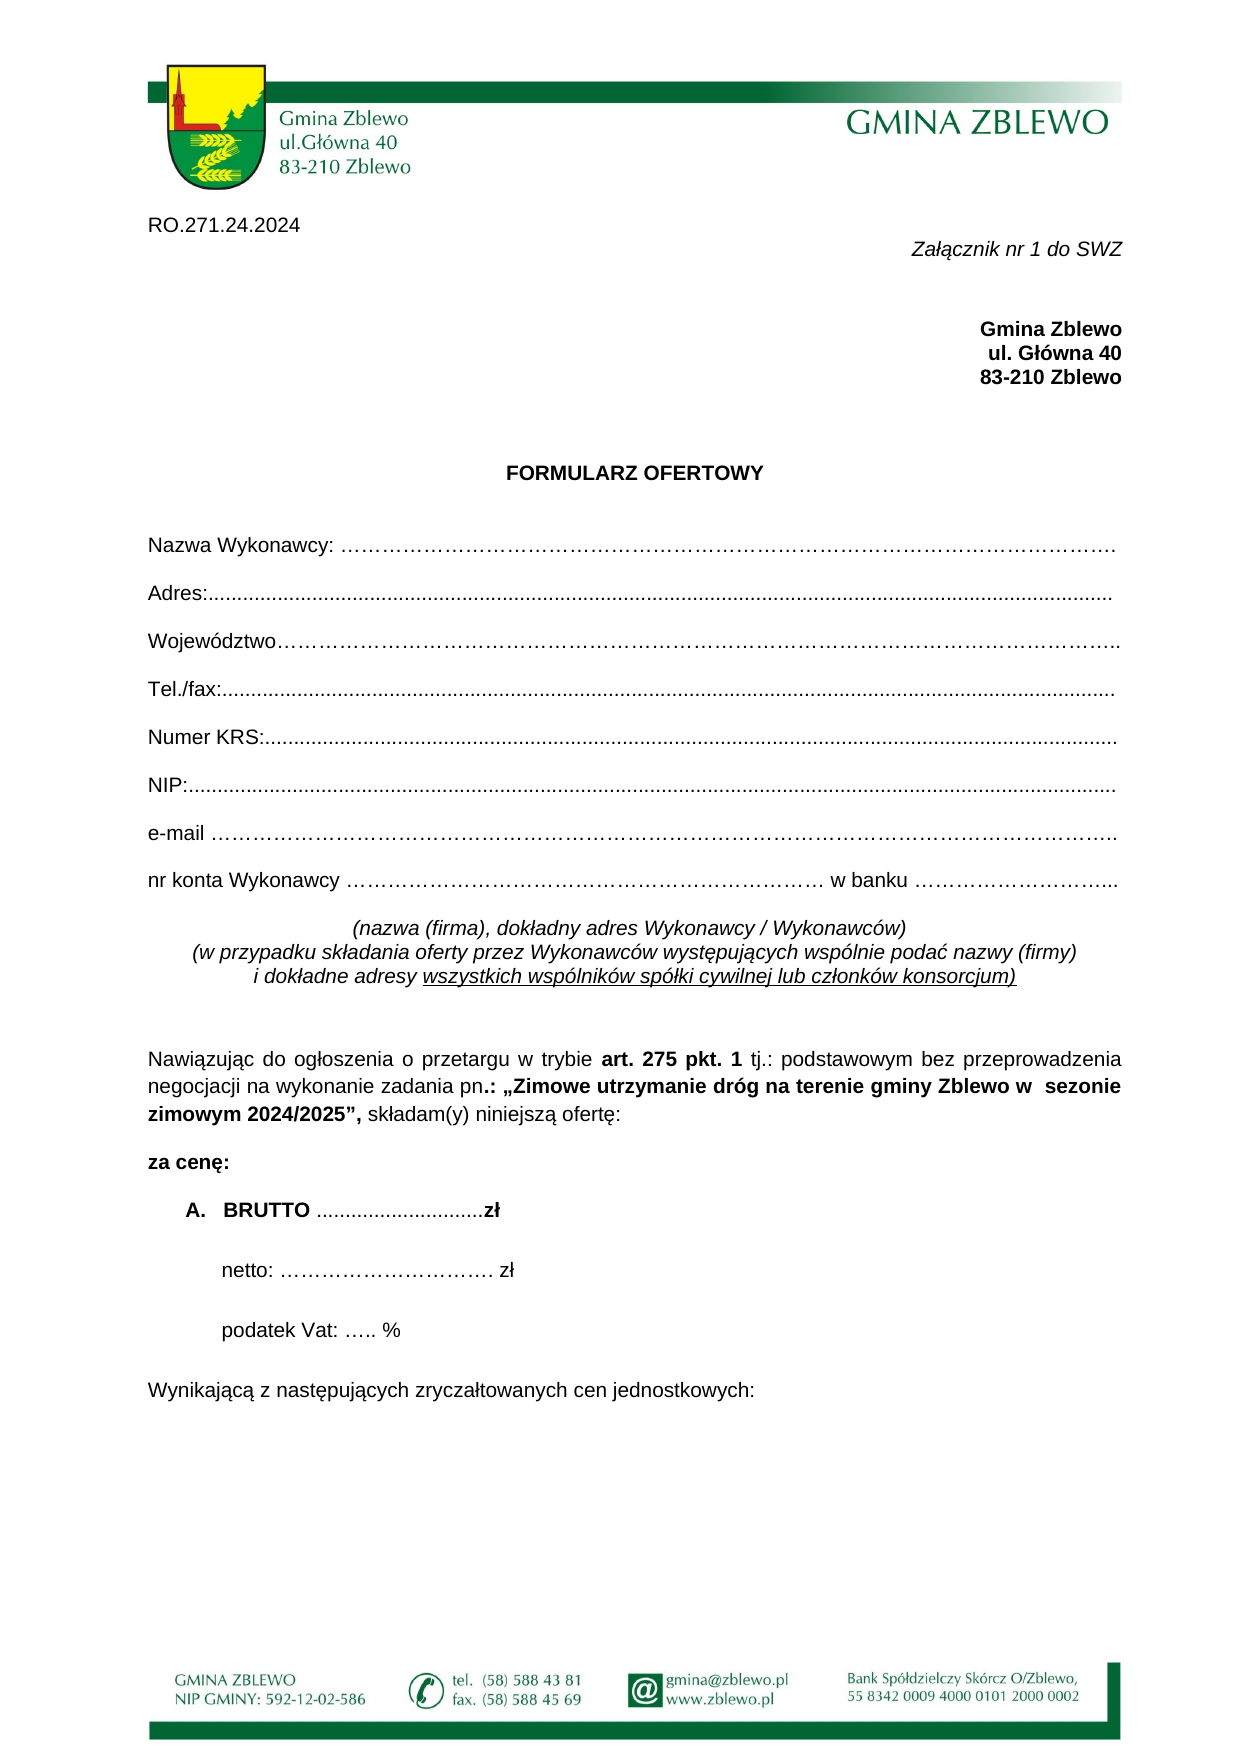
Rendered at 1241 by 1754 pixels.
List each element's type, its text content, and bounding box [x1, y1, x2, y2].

text Nazwa Wykonawcy: …………………………………………………………………………………………………. [148, 533, 1122, 557]
text Tel./fax:........................................................................................................................................................... [148, 677, 1122, 701]
text Adres:............................................................................................................................................................. [148, 581, 1122, 605]
text Gmina Zblewo [148, 317, 1122, 341]
text 83-210 Zblewo [148, 365, 1122, 389]
text Wynikającą z następujących zryczałtowanych cen jednostkowych: [148, 1378, 1122, 1402]
picture [147, 59, 1123, 190]
text FORMULARZ OFERTOWY [148, 461, 1122, 485]
text Nawiązując do ogłoszenia o przetargu w trybie art. 275 pkt. 1 tj.: podstawowym bez przeprowadzenia negocjacji na wykonanie zadania pn.: „Zimowe utrzymanie dróg na terenie gminy Zblewo w sezonie zimowym 2024/2025”, składam(y) niniejszą ofertę: [148, 1047, 1122, 1126]
text (w przypadku składania oferty przez Wykonawców występujących wspólnie podać nazwy (firmy) i dokładne adresy wszystkich wspólników spółki cywilnej lub członków konsorcjum) [148, 940, 1122, 988]
text ul. Główna 40 [148, 341, 1122, 365]
text A. BRUTTO .............................zł [185, 1198, 1122, 1222]
text NIP:................................................................................................................................................................. [148, 772, 1122, 796]
text Załącznik nr 1 do SWZ [406, 237, 1122, 261]
picture [147, 1661, 1123, 1743]
text Województwo………………………………………………………………………………………………………….. [148, 629, 1122, 653]
text podatek Vat: ….. % [148, 1318, 1122, 1342]
text RO.271.24.2024 [148, 213, 1122, 237]
text e-mail ………………………………………………………………………………………………………………….. [148, 820, 1122, 844]
text za cenę: [148, 1150, 1122, 1174]
text (nazwa (firma), dokładny adres Wykonawcy / Wykonawców) [148, 916, 1111, 940]
text Numer KRS:.................................................................................................................................................... [148, 724, 1122, 748]
text nr konta Wykonawcy …………………………………………………………… w banku ………………………... [148, 868, 1122, 892]
text netto: …………………………. zł [148, 1258, 1122, 1282]
